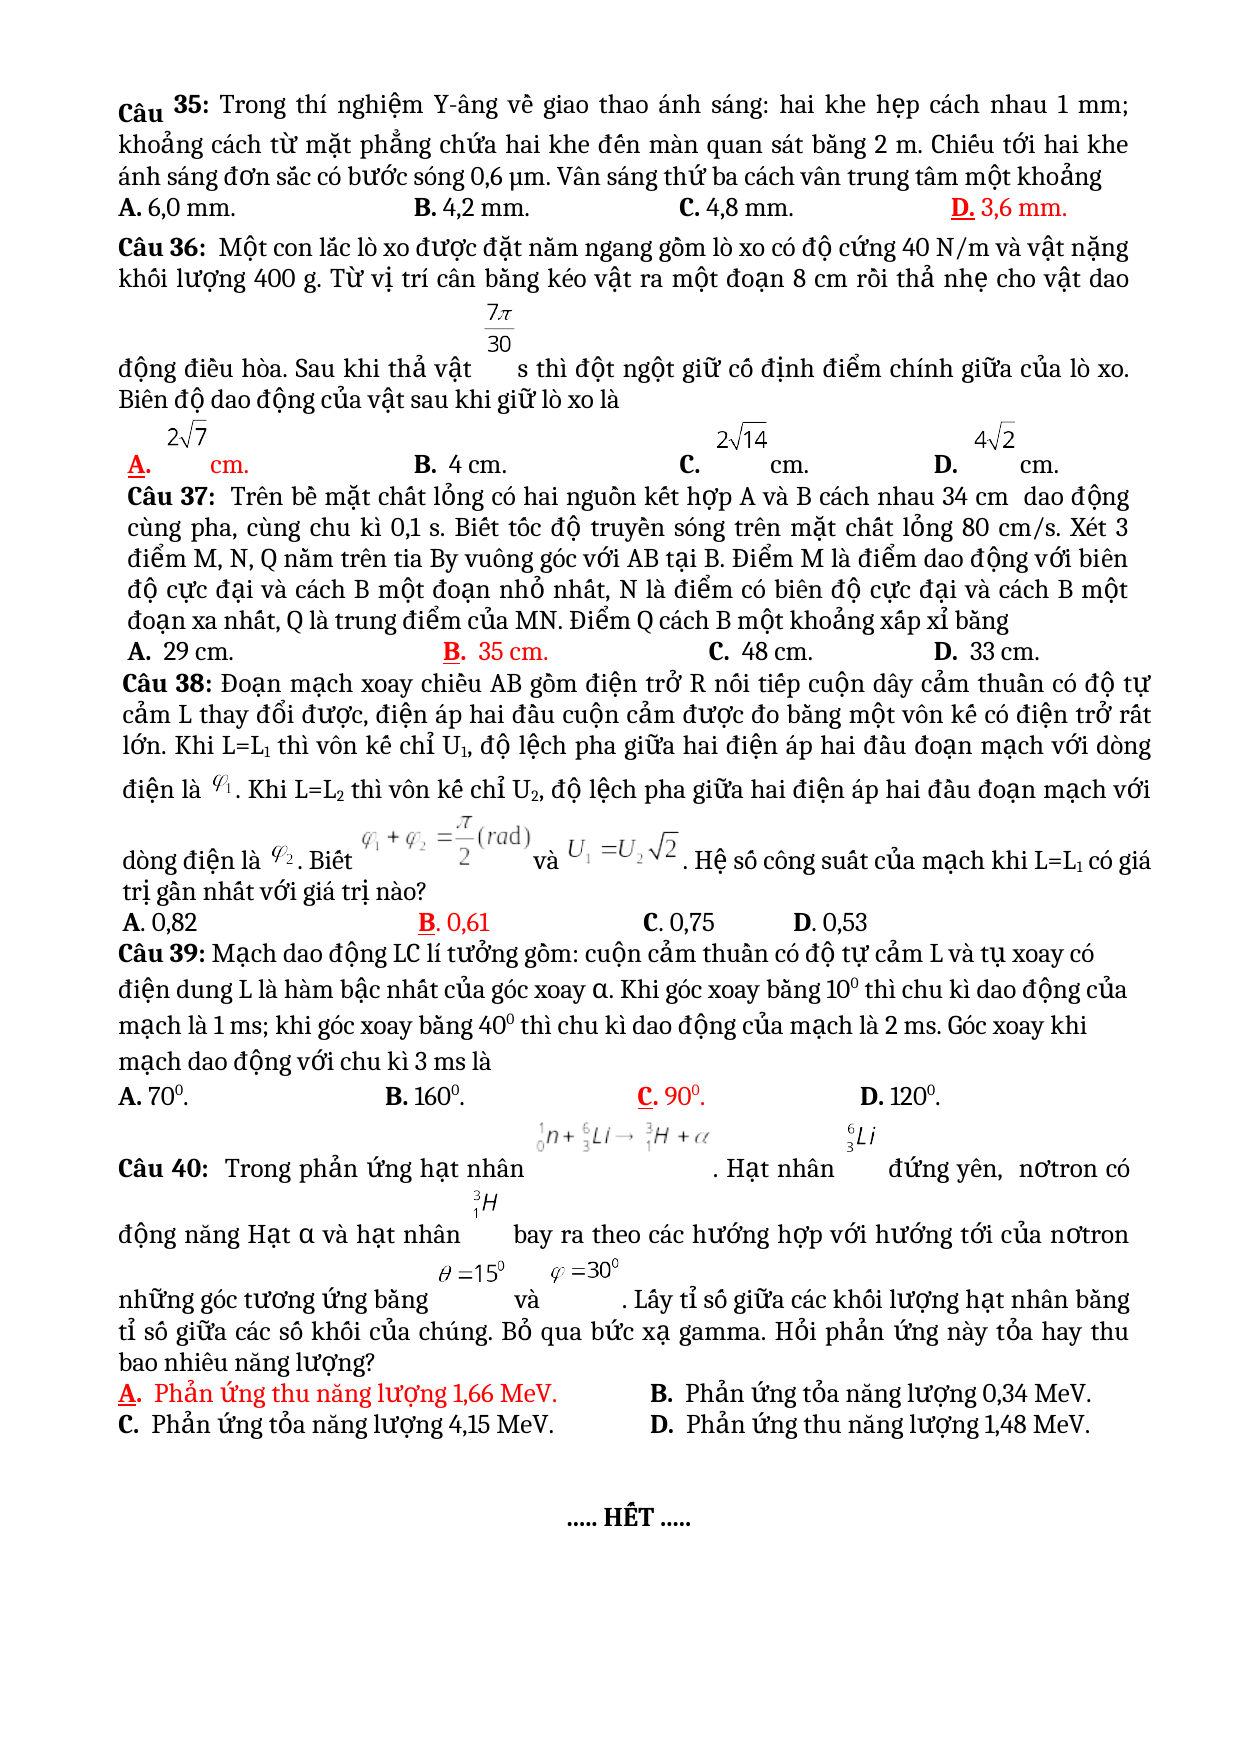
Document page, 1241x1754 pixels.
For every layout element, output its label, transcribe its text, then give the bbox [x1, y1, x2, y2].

text A. 0,82 B. 0,61 C. 0,75 D. 0,53 [122, 907, 1152, 938]
text C. Phản ứng tỏa năng lượng 4,15 MeV. D. Phản ứng thu năng lượng 1,48 MeV. [118, 1409, 1130, 1440]
text A. 700. B. 1600. C. 900. D. 1200. [118, 1081, 1152, 1112]
text Câu 39: Mạch dao động LC lí tưởng gồm: cuộn cảm thuần có độ tự cảm L và tụ xoay có điện dung L là hàm bậc nhất của góc xoay α. Khi góc xoay bằng 100 thì chu kì dao động của mạch là 1 ms; khi góc xoay bằng 400 thì chu kì dao động của mạch là 2 ms. Góc xoay khi mạch dao động với chu kì 3 ms là [118, 938, 1152, 1077]
text Câu 37: Trên bề mặt chất lỏng có hai nguồn kết hợp A và B cách nhau 34 cm dao động cùng pha, cùng chu kì 0,1 s. Biết tốc độ truyền sóng trên mặt chất lỏng 80 cm/s. Xét 3 điểm M, N, Q nằm trên tia By vuông góc với AB tại B. Điểm M là điểm dao động với biên độ cực đại và cách B một đoạn nhỏ nhất, N là điểm có biên độ cực đại và cách B một đoạn xa nhất, Q là trung điểm của MN. Điểm Q cách B một khoảng xấp xỉ bằng [127, 481, 1130, 636]
text ..... HẾT ..... [127, 1502, 1130, 1533]
text A. 6,0 mm. B. 4,2 mm. C. 4,8 mm. D. 3,6 mm. [118, 192, 1152, 223]
text Câu 40: Trong phản ứng hạt nhân . Hạt nhân đứng yên, nơtron có động năng Hạt α và hạt nhân bay ra theo các hướng hợp với hướng tới của nơtron những góc tương ứng bằng và . Lấy tỉ số giữa các khối lượng hạt nhân bằng tỉ số giữa các số khối của chúng. Bỏ qua bức xạ gamma. Hỏi phản ứng này tỏa hay thu bao nhiêu năng lượng? [118, 1117, 1130, 1378]
text A. 29 cm. B. 35 cm. C. 48 cm. D. 33 cm. [127, 636, 1130, 668]
text A. Phản ứng thu năng lượng 1,66 MeV. B. Phản ứng tỏa năng lượng 0,34 MeV. [118, 1378, 1130, 1409]
text Câu 35: Trong thí nghiệm Y-âng về giao thao ánh sáng: hai khe hẹp cách nhau 1 mm; khoảng cách từ mặt phẳng chứa hai khe đến màn quan sát bằng 2 m. Chiếu tới hai khe ánh sáng đơn sắc có bước sóng 0,6 µm. Vân sáng thứ ba cách vân trung tâm một khoảng [118, 89, 1130, 192]
text Câu 38: Đoạn mạch xoay chiều AB gồm điện trở R nối tiếp cuộn dây cảm thuần có độ tự cảm L thay đổi được, điện áp hai đầu cuộn cảm được đo bằng một vôn kế có điện trở rất lớn. Khi L=L1 thì vôn kế chỉ U1, độ lệch pha giữa hai điện áp hai đầu đoạn mạch với dòng điện là . Khi L=L2 thì vôn kế chỉ U2, độ lệch pha giữa hai điện áp hai đầu đoạn mạch với dòng điện là . Biết và . Hệ số công suất của mạch khi L=L1 có giá trị gần nhất với giá trị nào? [122, 668, 1152, 907]
text A. cm. B. 4 cm. C. cm. D. cm. [127, 416, 1130, 481]
text Câu 36: Một con lắc lò xo được đặt nằm ngang gồm lò xo có độ cứng 40 N/m và vật nặng khối lượng 400 g. Từ vị trí cân bằng kéo vật ra một đoạn 8 cm rồi thả nhẹ cho vật dao động điều hòa. Sau khi thả vật s thì đột ngột giữ cố định điểm chính giữa của lò xo. Biên độ dao động của vật sau khi giữ lò xo là [118, 232, 1130, 416]
